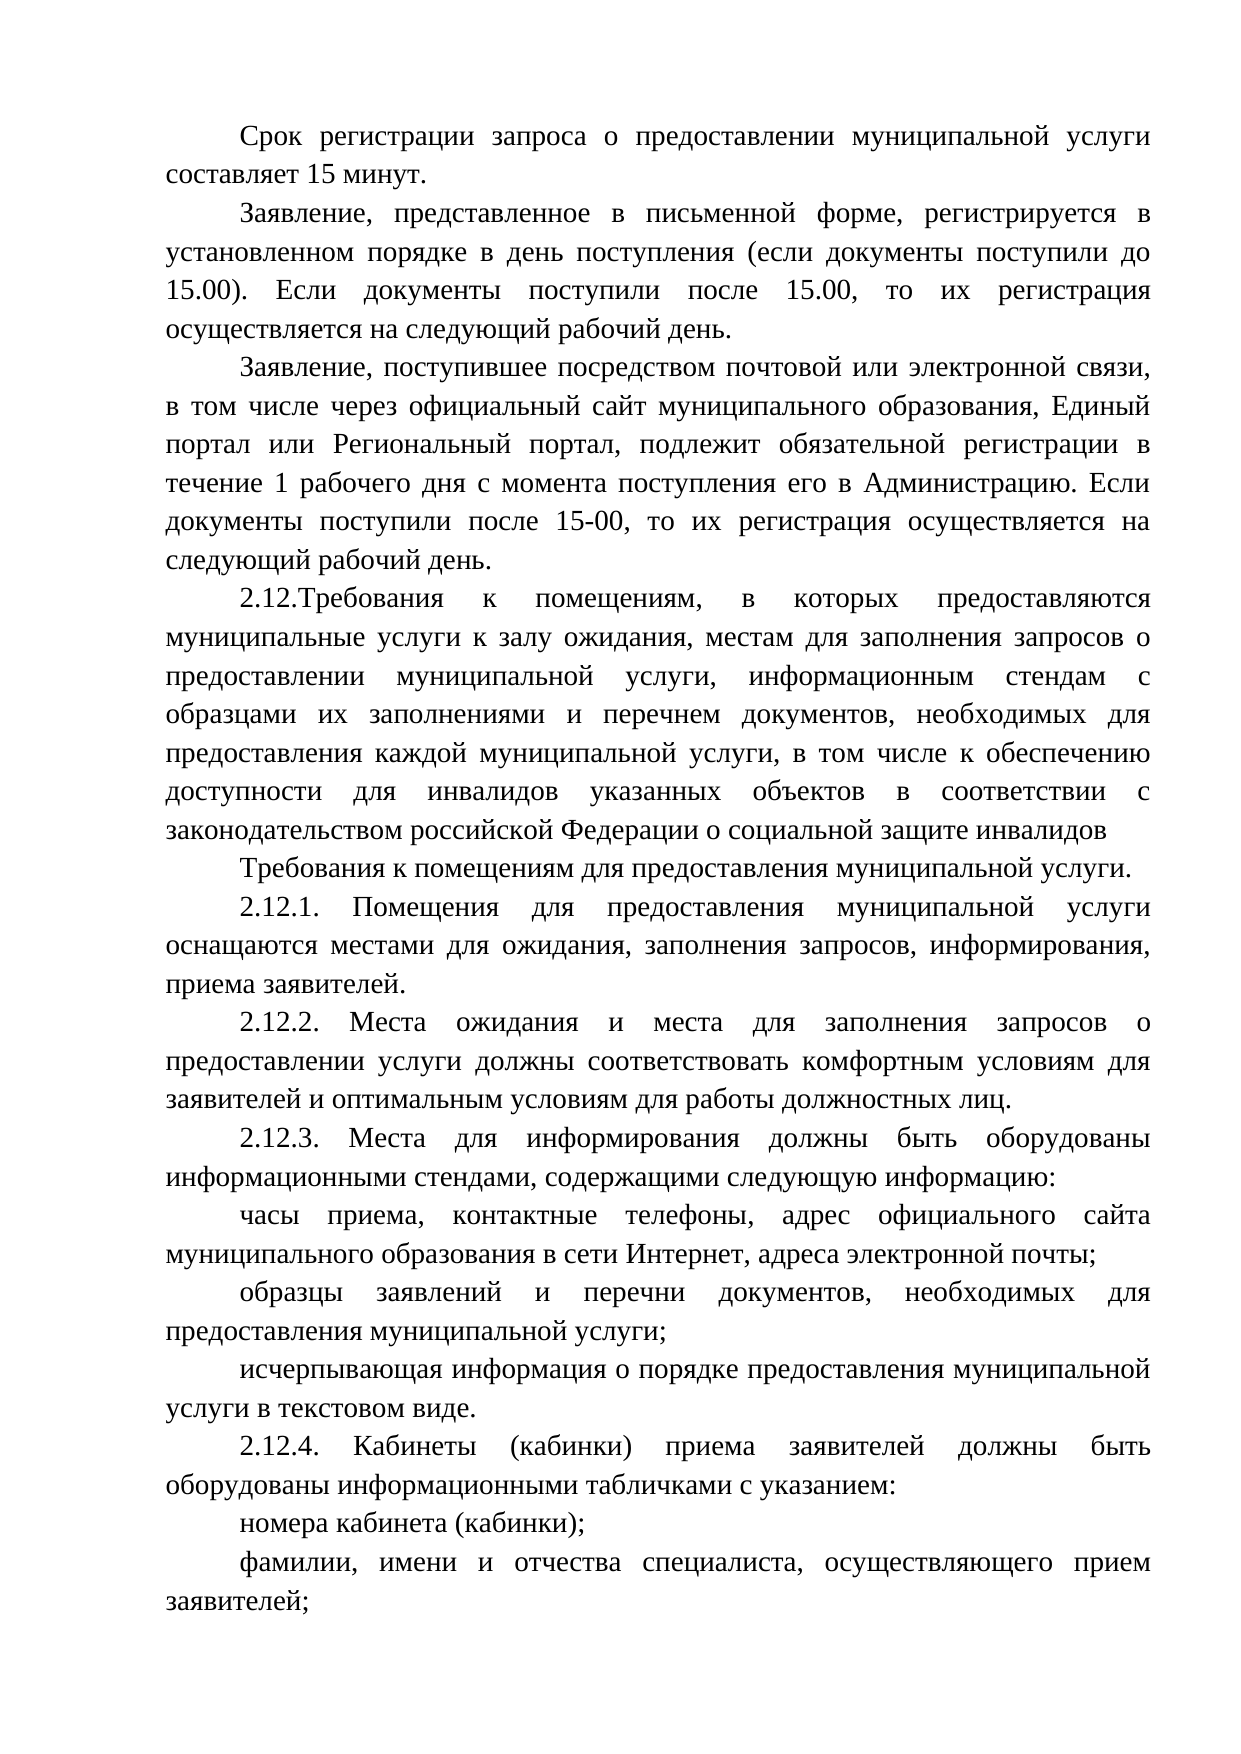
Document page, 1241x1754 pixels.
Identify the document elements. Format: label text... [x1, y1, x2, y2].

text 2.12.1. Помещения для предоставления муниципальной услуги оснащаются местами для ожидания, заполнения запросов, информирования, приема заявителей. [165, 889, 1152, 999]
text часы приема, контактные телефоны, адрес официального сайта муниципального образования в сети Интернет, адреса электронной почты; [165, 1197, 1152, 1269]
text 2.12.2. Места ожидания и места для заполнения запросов о предоставлении услуги должны соответствовать комфортным условиям для заявителей и оптимальным условиям для работы должностных лиц. [165, 1004, 1152, 1115]
text номера кабинета (кабинки); [165, 1506, 1152, 1539]
text Срок регистрации запроса о предоставлении муниципальной услуги составляет 15 минут. [165, 118, 1152, 190]
text 2.12.Требования к помещениям, в которых предоставляются муниципальные услуги к залу ожидания, местам для заполнения запросов о предоставлении муниципальной услуги, информационным стендам с образцами их заполнениями и перечнем документов, необходимых для предоставления каждой муниципальной услуги, в том числе к обеспечению доступности для инвалидов указанных объектов в соответствии с законодательством российской Федерации о социальной защите инвалидов [165, 581, 1152, 845]
text 2.12.4. Кабинеты (кабинки) приема заявителей должны быть оборудованы информационными табличками с указанием: [165, 1428, 1152, 1501]
text Требования к помещениям для предоставления муниципальной услуги. [165, 850, 1152, 884]
text Заявление, представленное в письменной форме, регистрируется в установленном порядке в день поступления (если документы поступили до 15.00). Если документы поступили после 15.00, то их регистрация осуществляется на следующий рабочий день. [165, 195, 1152, 344]
text Заявление, поступившее посредством почтовой или электронной связи, в том числе через официальный сайт муниципального образования, Единый портал или Региональный портал, подлежит обязательной регистрации в течение 1 рабочего дня с момента поступления его в Администрацию. Если документы поступили после 15-00, то их регистрация осуществляется на следующий рабочий день. [165, 349, 1152, 576]
text образцы заявлений и перечни документов, необходимых для предоставления муниципальной услуги; [165, 1274, 1152, 1346]
text исчерпывающая информация о порядке предоставления муниципальной услуги в текстовом виде. [165, 1351, 1152, 1423]
text 2.12.3. Места для информирования должны быть оборудованы информационными стендами, содержащими следующую информацию: [165, 1120, 1152, 1192]
text фамилии, имени и отчества специалиста, осуществляющего прием заявителей; [165, 1544, 1152, 1616]
